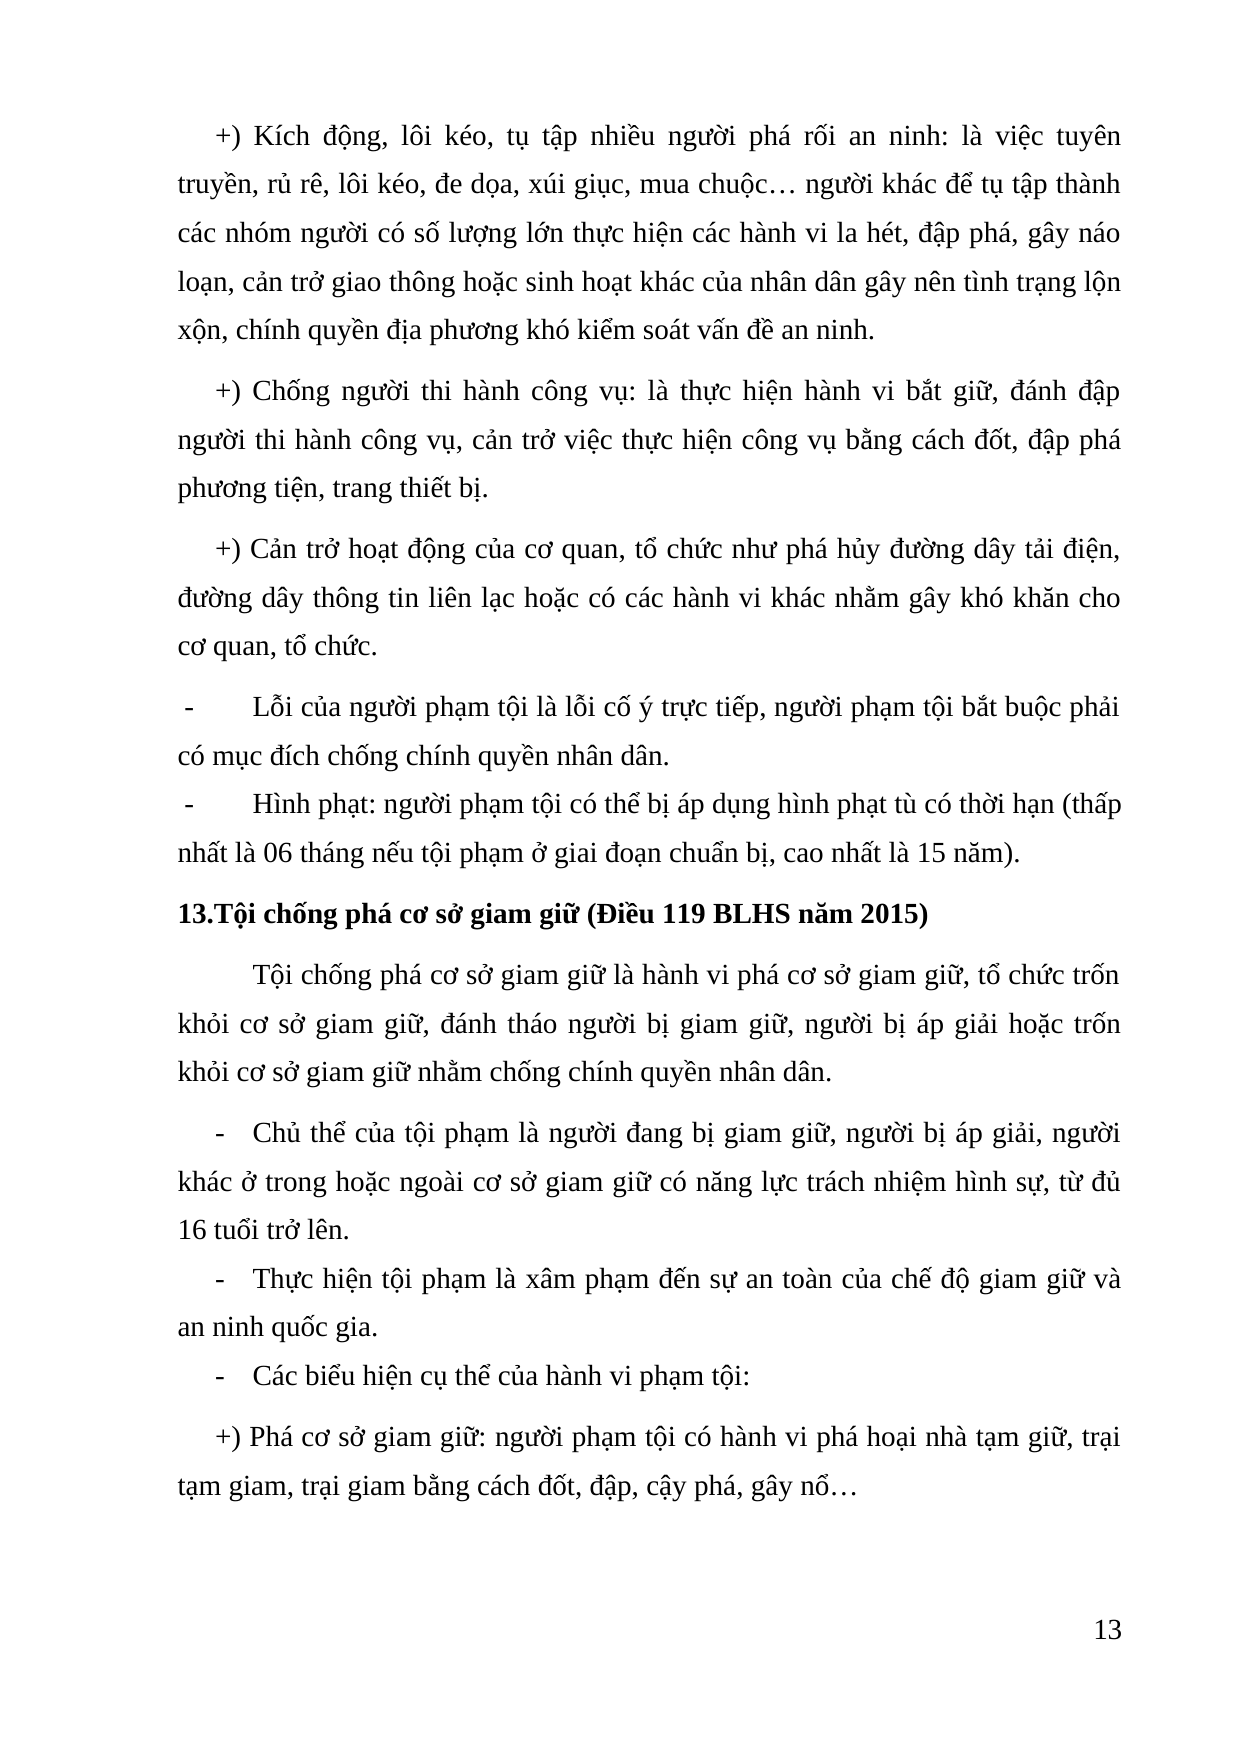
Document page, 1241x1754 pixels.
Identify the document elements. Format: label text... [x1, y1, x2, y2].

list Lỗi của người phạm tội là lỗi cố ý trực tiếp, người phạm tội bắt buộc phải có mục đích chống chính quyền nhân dân. [177, 689, 1122, 772]
list Các biểu hiện cụ thể của hành vi phạm tội: [215, 1358, 1122, 1392]
text +) Kích động, lôi kéo, tụ tập nhiều người phá rối an ninh: là việc tuyên truyền, rủ rê, lôi kéo, đe dọa, xúi giục, mua chuộc… người khác để tụ tập thành các nhóm người có số lượng lớn thực hiện các hành vi la hét, đập phá, gây náo loạn, cản trở giao thông hoặc sinh hoạt khác của nhân dân gây nên tình trạng lộn xộn, chính quyền địa phương khó kiểm soát vấn đề an ninh. [177, 118, 1122, 346]
list Thực hiện tội phạm là xâm phạm đến sự an toàn của chế độ giam giữ và an ninh quốc gia. [177, 1261, 1122, 1343]
text +) Phá cơ sở giam giữ: người phạm tội có hành vi phá hoại nhà tạm giữ, trại tạm giam, trại giam bằng cách đốt, đập, cậy phá, gây nổ… [177, 1419, 1122, 1501]
text +) Chống người thi hành công vụ: là thực hiện hành vi bắt giữ, đánh đập người thi hành công vụ, cản trở việc thực hiện công vụ bằng cách đốt, đập phá phương tiện, trang thiết bị. [177, 373, 1122, 504]
text 13.Tội chống phá cơ sở giam giữ (Điều 119 BLHS năm 2015) [177, 896, 1122, 930]
text +) Cản trở hoạt động của cơ quan, tổ chức như phá hủy đường dây tải điện, đường dây thông tin liên lạc hoặc có các hành vi khác nhằm gây khó khăn cho cơ quan, tổ chức. [177, 531, 1122, 662]
list Hình phạt: người phạm tội có thể bị áp dụng hình phạt tù có thời hạn (thấp nhất là 06 tháng nếu tội phạm ở giai đoạn chuẩn bị, cao nhất là 15 năm). [177, 787, 1122, 869]
list Chủ thể của tội phạm là người đang bị giam giữ, người bị áp giải, người khác ở trong hoặc ngoài cơ sở giam giữ có năng lực trách nhiệm hình sự, từ đủ 16 tuổi trở lên. [177, 1115, 1122, 1246]
text Tội chống phá cơ sở giam giữ là hành vi phá cơ sở giam giữ, tổ chức trốn khỏi cơ sở giam giữ, đánh tháo người bị giam giữ, người bị áp giải hoặc trốn khỏi cơ sở giam giữ nhằm chống chính quyền nhân dân. [177, 957, 1122, 1088]
